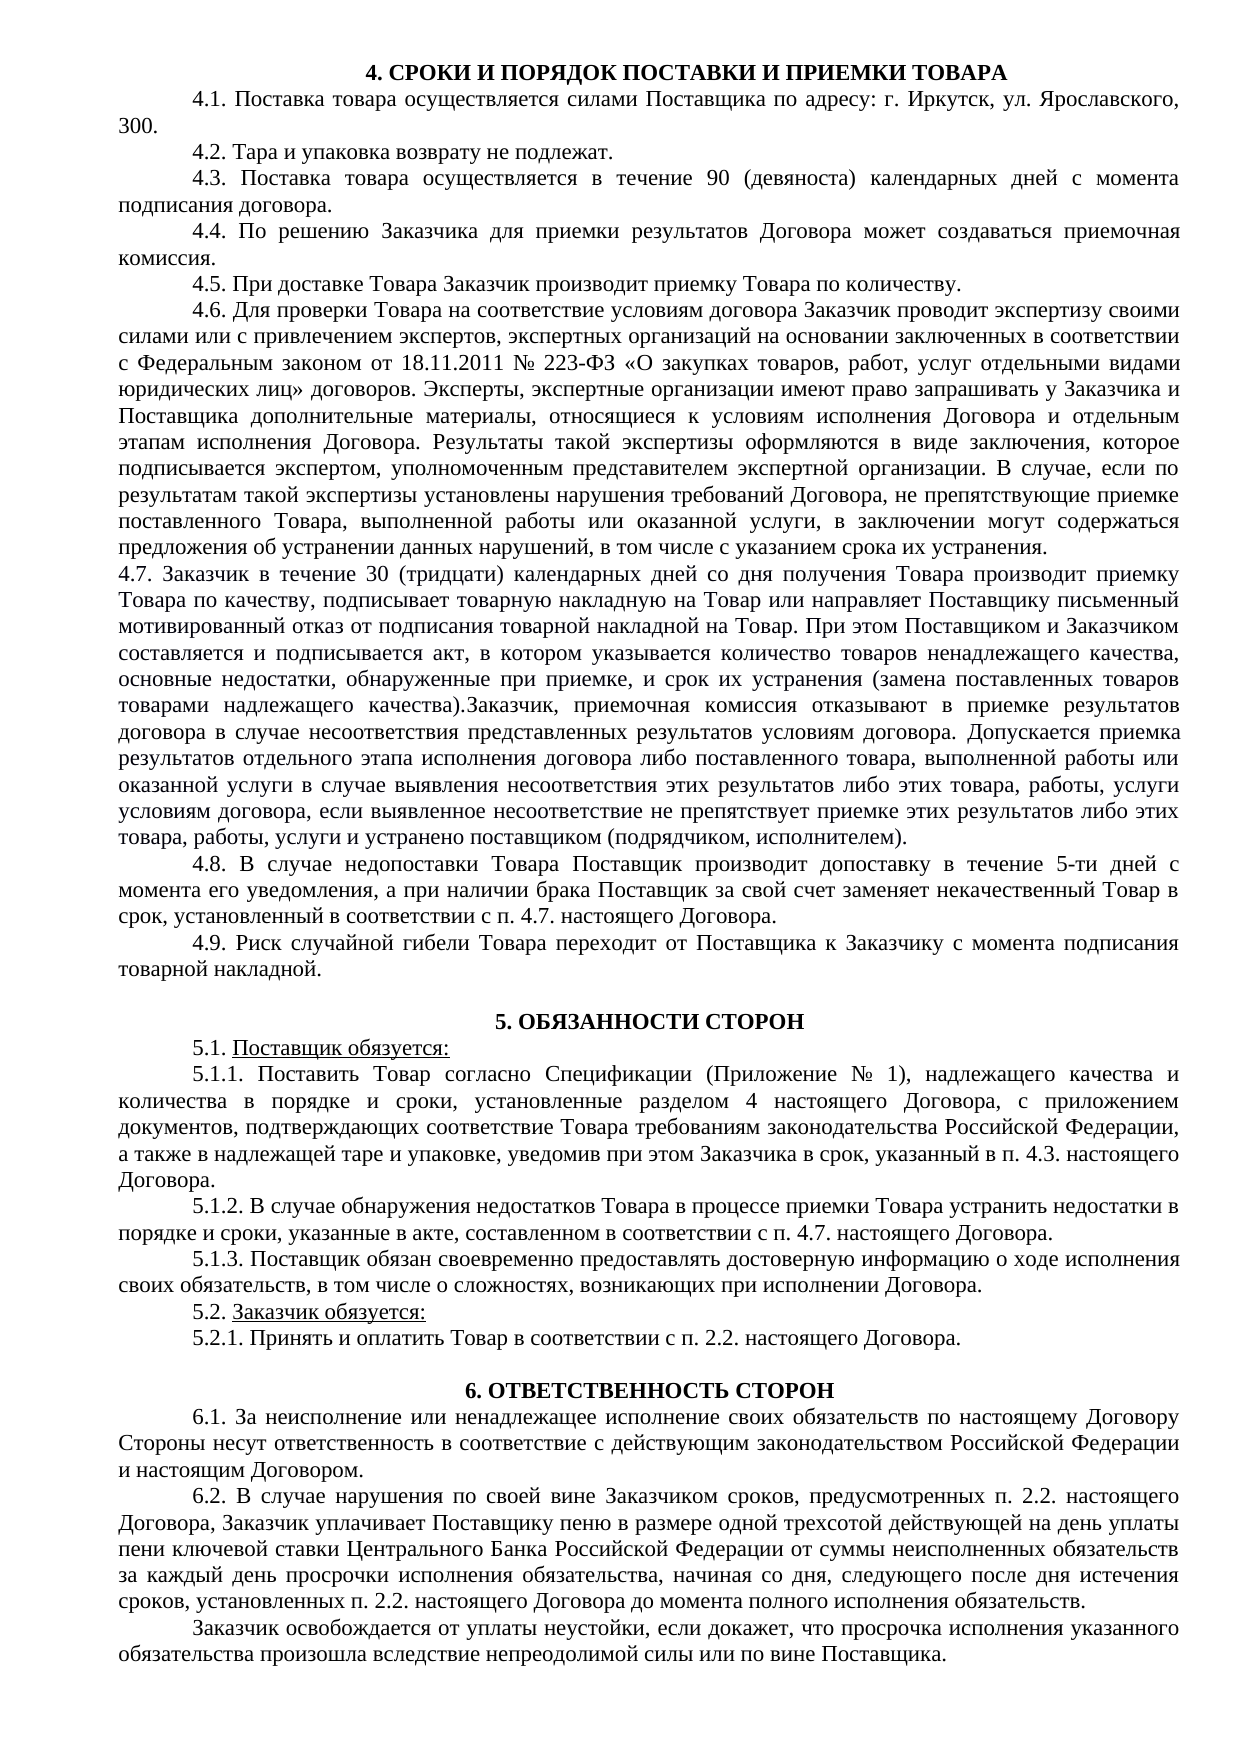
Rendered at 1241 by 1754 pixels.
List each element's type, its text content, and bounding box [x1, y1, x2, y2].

text 5. ОБЯЗАННОСТИ СТОРОН [118, 1008, 1181, 1034]
text 5.2. Заказчик обязуется: [118, 1298, 1181, 1324]
text 4.1. Поставка товара осуществляется силами Поставщика по адресу: г. Иркутск, ул. Ярославского, 300. [118, 85, 1181, 138]
text 4.2. Тара и упаковка возврату не подлежат. [118, 138, 1181, 164]
text 6. ОТВЕТСТВЕННОСТЬ СТОРОН [118, 1377, 1181, 1403]
text 4.3. Поставка товара осуществляется в течение 90 (девяноста) календарных дней с момента подписания договора. [118, 164, 1181, 217]
text 6.2. В случае нарушения по своей вине Заказчиком сроков, предусмотренных п. 2.2. настоящего Договора, Заказчик уплачивает Поставщику пеню в размере одной трехсотой действующей на день уплаты пени ключевой ставки Центрального Банка Российской Федерации от суммы неисполненных обязательств за каждый день просрочки исполнения обязательства, начиная со дня, следующего после дня истечения сроков, установленных п. 2.2. настоящего Договора до момента полного исполнения обязательств. [118, 1482, 1181, 1614]
text 4.8. В случае недопоставки Товара Поставщик производит допоставку в течение 5-ти дней с момента его уведомления, а при наличии брака Поставщик за свой счет заменяет некачественный Товар в срок, установленный в соответствии с п. 4.7. настоящего Договора. [118, 850, 1181, 929]
text 5.1.2. В случае обнаружения недостатков Товара в процессе приемки Товара устранить недостатки в порядке и сроки, указанные в акте, составленном в соответствии с п. 4.7. настоящего Договора. [118, 1192, 1181, 1245]
text 4. СРОКИ И ПОРЯДОК ПОСТАВКИ И ПРИЕМКИ ТОВАРА [118, 59, 1181, 85]
text 4.4. По решению Заказчика для приемки результатов Договора может создаваться приемочная комиссия. [118, 217, 1182, 270]
text 5.2.1. Принять и оплатить Товар в соответствии с п. 2.2. настоящего Договора. [118, 1324, 1181, 1350]
text 5.1.1. Поставить Товар согласно Спецификации (Приложение № 1), надлежащего качества и количества в порядке и сроки, установленные разделом 4 настоящего Договора, с приложением документов, подтверждающих соответствие Товара требованиям законодательства Российской Федерации, а также в надлежащей таре и упаковке, уведомив при этом Заказчика в срок, указанный в п. 4.3. настоящего Договора. [118, 1061, 1181, 1192]
text 5.1. Поставщик обязуется: [118, 1034, 1181, 1061]
text 4.7. Заказчик в течение 30 (тридцати) календарных дней со дня получения Товара производит приемку Товара по качеству, подписывает товарную накладную на Товар или направляет Поставщику письменный мотивированный отказ от подписания товарной накладной на Товар. При этом Поставщиком и Заказчиком составляется и подписывается акт, в котором указывается количество товаров ненадлежащего качества, основные недостатки, обнаруженные при приемке, и срок их устранения (замена поставленных товаров товарами надлежащего качества).Заказчик, приемочная комиссия отказывают в приемке результатов договора в случае несоответствия представленных результатов условиям договора. Допускается приемка результатов отдельного этапа исполнения договора либо поставленного товара, выполненной работы или оказанной услуги в случае выявления несоответствия этих результатов либо этих товара, работы, услуги условиям договора, если выявленное несоответствие не препятствует приемке этих результатов либо этих товара, работы, услуги и устранено поставщиком (подрядчиком, исполнителем). [118, 560, 1181, 850]
text 6.1. За неисполнение или ненадлежащее исполнение своих обязательств по настоящему Договору Стороны несут ответственность в соответствие с действующим законодательством Российской Федерации и настоящим Договором. [118, 1403, 1181, 1482]
text Заказчик освобождается от уплаты неустойки, если докажет, что просрочка исполнения указанного обязательства произошла вследствие непреодолимой силы или по вине Поставщика. [118, 1614, 1181, 1667]
text 5.1.3. Поставщик обязан своевременно предоставлять достоверную информацию о ходе исполнения своих обязательств, в том числе о сложностях, возникающих при исполнении Договора. [118, 1245, 1181, 1298]
text 4.9. Риск случайной гибели Товара переходит от Поставщика к Заказчику с момента подписания товарной накладной. [118, 929, 1181, 981]
text 4.5. При доставке Товара Заказчик производит приемку Товара по количеству. [118, 270, 1182, 296]
text 4.6. Для проверки Товара на соответствие условиям договора Заказчик проводит экспертизу своими силами или с привлечением экспертов, экспертных организаций на основании заключенных в соответствии с Федеральным законом от 18.11.2011 № 223-ФЗ «О закупках товаров, работ, услуг отдельными видами юридических лиц» договоров. Эксперты, экспертные организации имеют право запрашивать у Заказчика и Поставщика дополнительные материалы, относящиеся к условиям исполнения Договора и отдельным этапам исполнения Договора. Результаты такой экспертизы оформляются в виде заключения, которое подписывается экспертом, уполномоченным представителем экспертной организации. В случае, если по результатам такой экспертизы установлены нарушения требований Договора, не препятствующие приемке поставленного Товара, выполненной работы или оказанной услуги, в заключении могут содержаться предложения об устранении данных нарушений, в том числе с указанием срока их устранения. [118, 296, 1181, 560]
